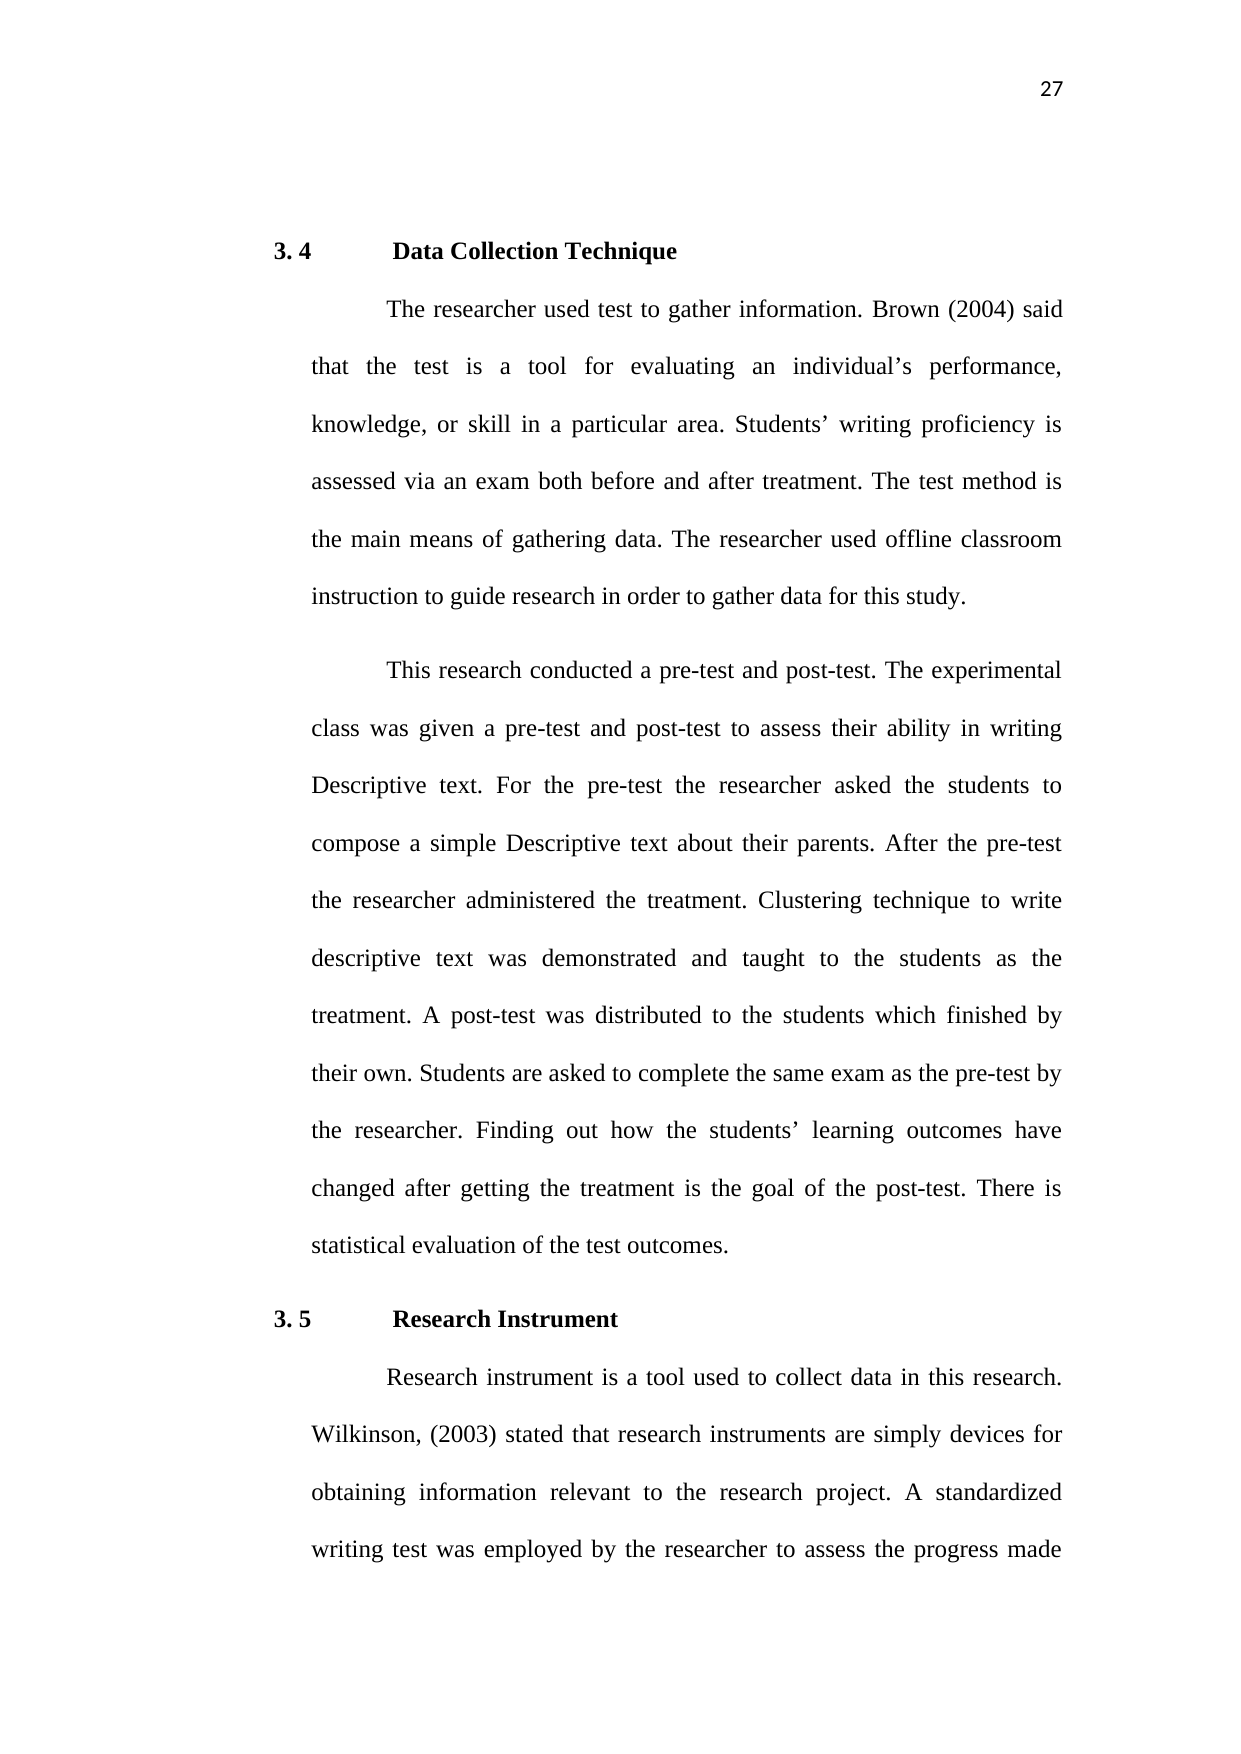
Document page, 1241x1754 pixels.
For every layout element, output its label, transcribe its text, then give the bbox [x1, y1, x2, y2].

subtitle Research Instrument [274, 1304, 1063, 1333]
text This research conducted a pre-test and post-test. The experimental class was given a pre-test and post-test to assess their ability in writing Descriptive text. For the pre-test the researcher asked the students to compose a simple Descriptive text about their parents. After the pre-test the researcher administered the treatment. Clustering technique to write descriptive text was demonstrated and taught to the students as the treatment. A post-test was distributed to the students which finished by their own. Students are asked to complete the same exam as the pre-test by the researcher. Finding out how the students’ learning outcomes have changed after getting the treatment is the goal of the post-test. There is statistical evaluation of the test outcomes. [311, 655, 1063, 1259]
subtitle Data Collection Technique [274, 236, 1063, 265]
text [311, 1362, 1063, 1563]
text The researcher used test to gather information. Brown (2004) said that the test is a tool for evaluating an individual’s performance, knowledge, or skill in a particular area. Students’ writing proficiency is assessed via an exam both before and after treatment. The test method is the main means of gathering data. The researcher used offline classroom instruction to guide research in order to gather data for this study. [311, 294, 1063, 610]
